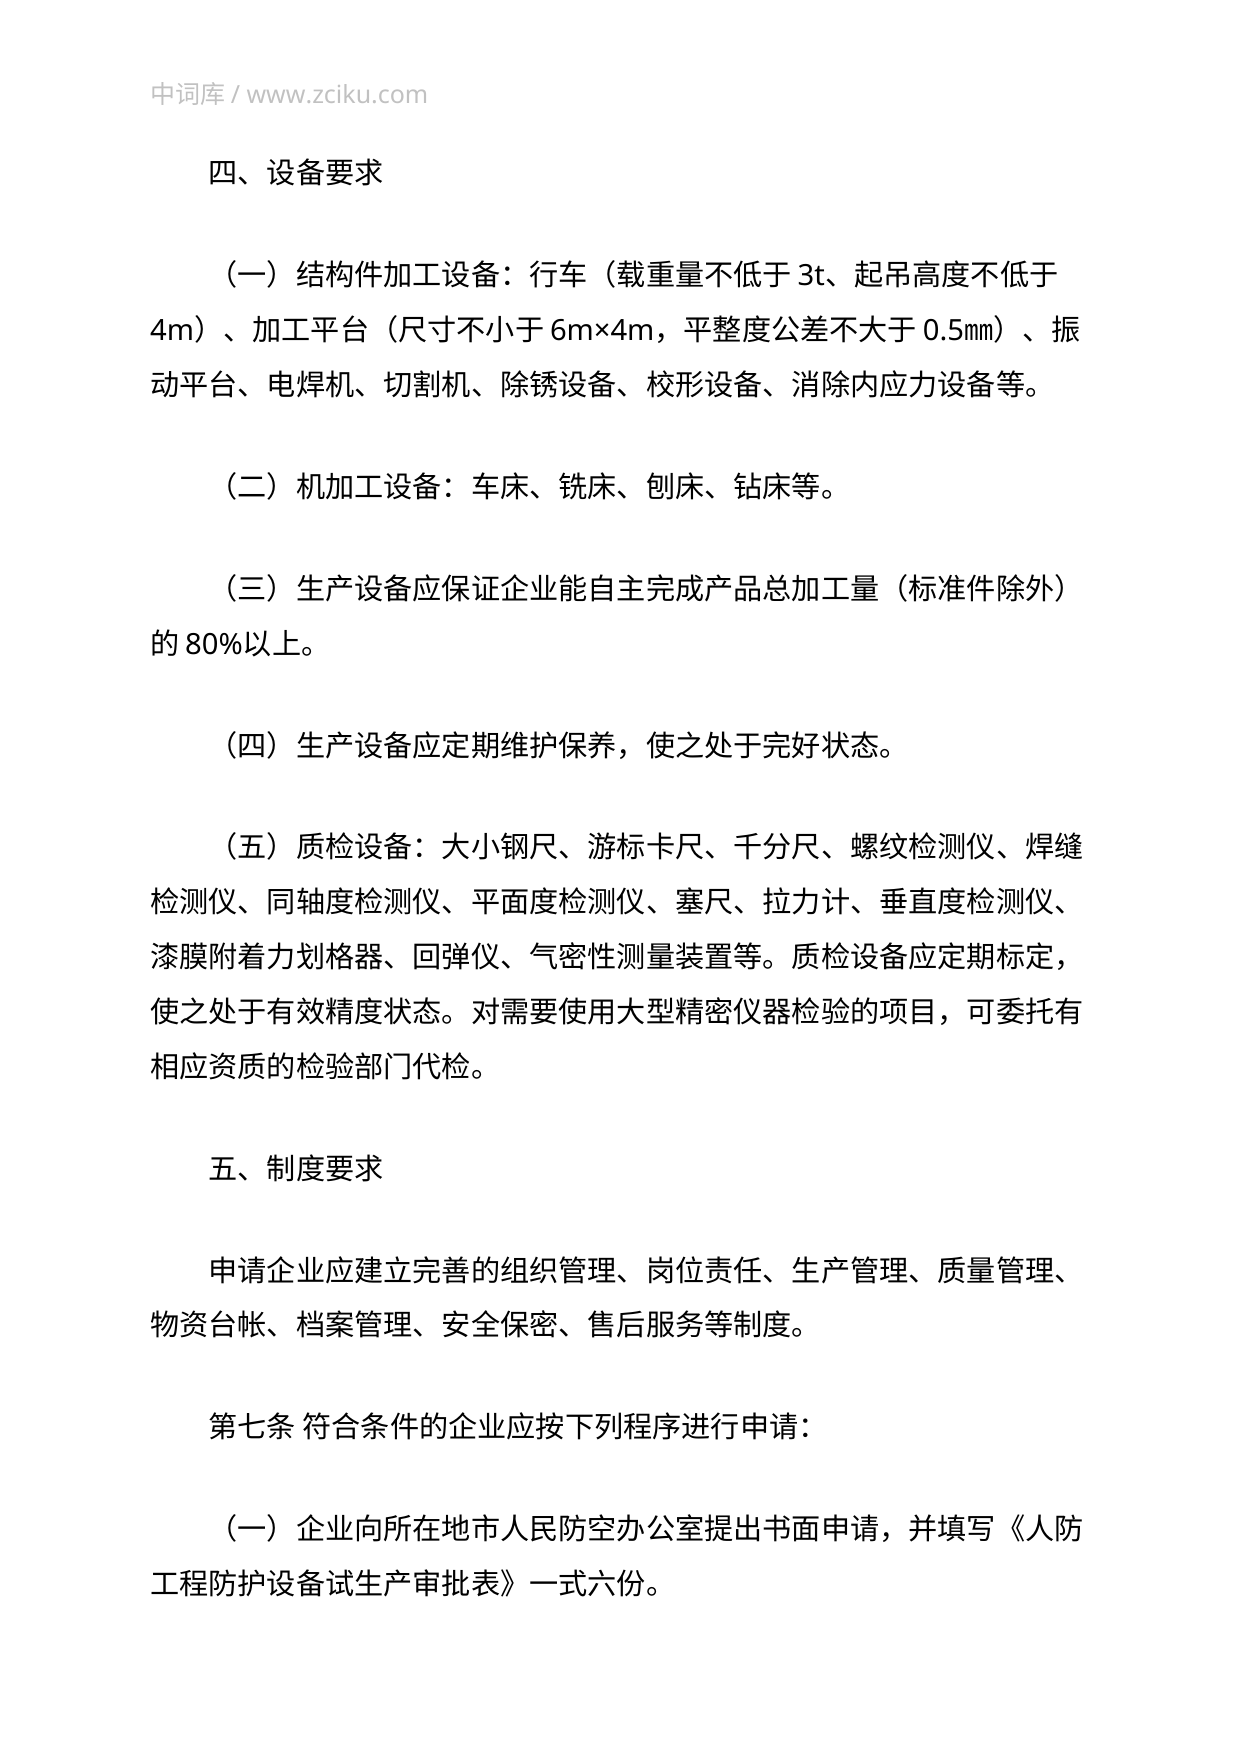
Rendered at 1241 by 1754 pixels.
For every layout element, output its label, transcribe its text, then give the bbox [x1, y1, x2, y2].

text 四、设备要求 [150, 150, 1090, 192]
text （三）生产设备应保证企业能自主完成产品总加工量（标准件除外）的80%以上。 [150, 565, 1090, 663]
text （二）机加工设备：车床、铣床、刨床、钻床等。 [150, 463, 1090, 506]
text 五、制度要求 [150, 1145, 1090, 1188]
text （一）企业向所在地市人民防空办公室提出书面申请，并填写《人防工程防护设备试生产审批表》一式六份。 [150, 1506, 1090, 1603]
text 第七条 符合条件的企业应按下列程序进行申请： [150, 1404, 1090, 1446]
text （一）结构件加工设备：行车（载重量不低于3t、起吊高度不低于4m）、加工平台（尺寸不小于6m×4m，平整度公差不大于0.5㎜）、振动平台、电焊机、切割机、除锈设备、校形设备、消除内应力设备等。 [150, 252, 1090, 404]
text （五）质检设备：大小钢尺、游标卡尺、千分尺、螺纹检测仪、焊缝检测仪、同轴度检测仪、平面度检测仪、塞尺、拉力计、垂直度检测仪、漆膜附着力划格器、回弹仪、气密性测量装置等。质检设备应定期标定，使之处于有效精度状态。对需要使用大型精密仪器检验的项目，可委托有相应资质的检验部门代检。 [150, 824, 1090, 1086]
text （四）生产设备应定期维护保养，使之处于完好状态。 [150, 722, 1090, 764]
text 申请企业应建立完善的组织管理、岗位责任、生产管理、质量管理、物资台帐、档案管理、安全保密、售后服务等制度。 [150, 1247, 1090, 1344]
